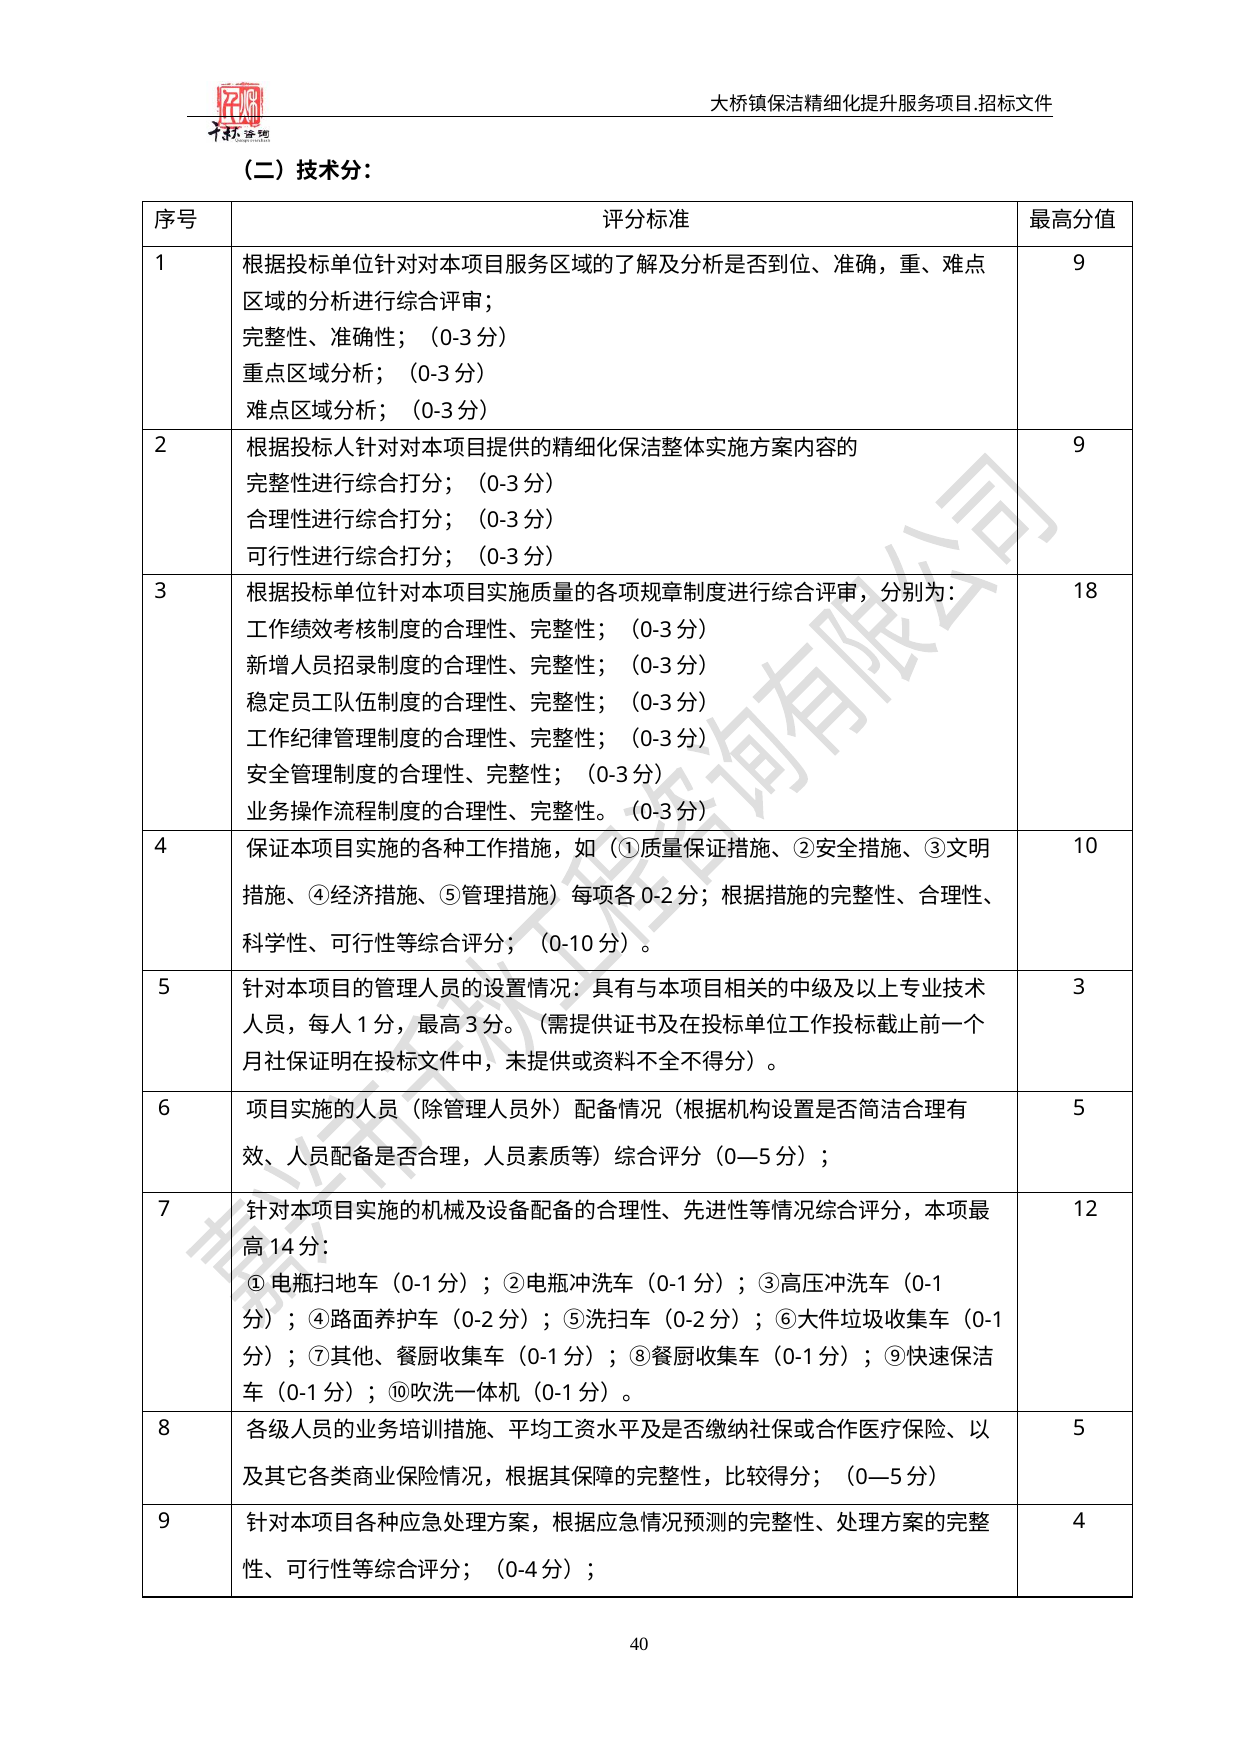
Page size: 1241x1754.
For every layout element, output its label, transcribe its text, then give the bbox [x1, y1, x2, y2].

table_cell 7 [143, 1193, 231, 1411]
table_cell 根据投标人针对对本项目提供的精细化保洁整体实施方案内容的 完整性进行综合打分；（0-3分） 合理性进行综合打分；（0-3分） 可行性进行综合打分；（0-3分） [232, 430, 1017, 574]
table_cell 5 [1018, 1412, 1132, 1503]
picture [206, 117, 271, 143]
table_cell 根据投标单位针对对本项目服务区域的了解及分析是否到位、准确，重、难点区域的分析进行综合评审； 完整性、准确性；（0-3分） 重点区域分析；（0-3分） 难点区域分析；（0-3分） [232, 247, 1017, 428]
table_cell 2 [143, 430, 231, 574]
table_cell 10 [1018, 831, 1132, 970]
table_cell 9 [1018, 430, 1132, 574]
table_cell 4 [1018, 1505, 1132, 1596]
table_header 最高分值 [1018, 202, 1132, 246]
table_cell 保证本项目实施的各种工作措施，如（①质量保证措施、②安全措施、③文明措施、④经济措施、⑤管理措施）每项各0-2分；根据措施的完整性、合理性、科学性、可行性等综合评分；（0-10分）。 [232, 831, 1017, 970]
table_cell 5 [143, 971, 231, 1091]
table_cell 各级人员的业务培训措施、平均工资水平及是否缴纳社保或合作医疗保险、以及其它各类商业保险情况，根据其保障的完整性，比较得分；（0—5分） [232, 1412, 1017, 1503]
table_cell 针对本项目的管理人员的设置情况：具有与本项目相关的中级及以上专业技术人员，每人1分，最高3分。（需提供证书及在投标单位工作投标截止前一个月社保证明在投标文件中，未提供或资料不全不得分）。 [232, 971, 1017, 1091]
table_header 序号 [143, 202, 231, 246]
table_cell 3 [1018, 971, 1132, 1091]
table_cell 5 [1018, 1092, 1132, 1192]
table_cell 9 [143, 1505, 231, 1596]
table_cell 根据投标单位针对本项目实施质量的各项规章制度进行综合评审，分别为： 工作绩效考核制度的合理性、完整性；（0-3分） 新增人员招录制度的合理性、完整性；（0-3分） 稳定员工队伍制度的合理性、完整性；（0-3分） 工作纪律管理制度的合理性、完整性；（0-3分） 安全管理制度的合理性、完整性；（0-3分） 业务操作流程制度的合理性、完整性。（0-3分） [232, 575, 1017, 829]
table_cell 针对本项目各种应急处理方案，根据应急情况预测的完整性、处理方案的完整性、可行性等综合评分；（0-4分）； [232, 1505, 1017, 1596]
table_cell 9 [1018, 247, 1132, 428]
picture [206, 81, 271, 116]
table_cell 1 [143, 247, 231, 428]
table_cell 18 [1018, 575, 1132, 829]
subtitle （二）技术分： [187, 153, 1053, 185]
table_cell 项目实施的人员（除管理人员外）配备情况（根据机构设置是否简洁合理有效、人员配备是否合理，人员素质等）综合评分（0—5分）； [232, 1092, 1017, 1192]
table_cell 针对本项目实施的机械及设备配备的合理性、先进性等情况综合评分，本项最高14分： ①电瓶扫地车（0-1分）；②电瓶冲洗车（0-1分）；③高压冲洗车（0-1分）；④路面养护车（0-2分）；⑤洗扫车（0-2分）；⑥大件垃圾收集车（0-1分）；⑦其他、餐厨收集车（0-1分）；⑧餐厨收集车（0-1分）；⑨快速保洁车（0-1分）；⑩吹洗一体机（0-1分）。 [232, 1193, 1017, 1411]
table_cell 8 [143, 1412, 231, 1503]
table_cell 6 [143, 1092, 231, 1192]
table_cell 3 [143, 575, 231, 829]
table_cell 12 [1018, 1193, 1132, 1411]
table_header 评分标准 [232, 202, 1017, 246]
table_cell 4 [143, 831, 231, 970]
